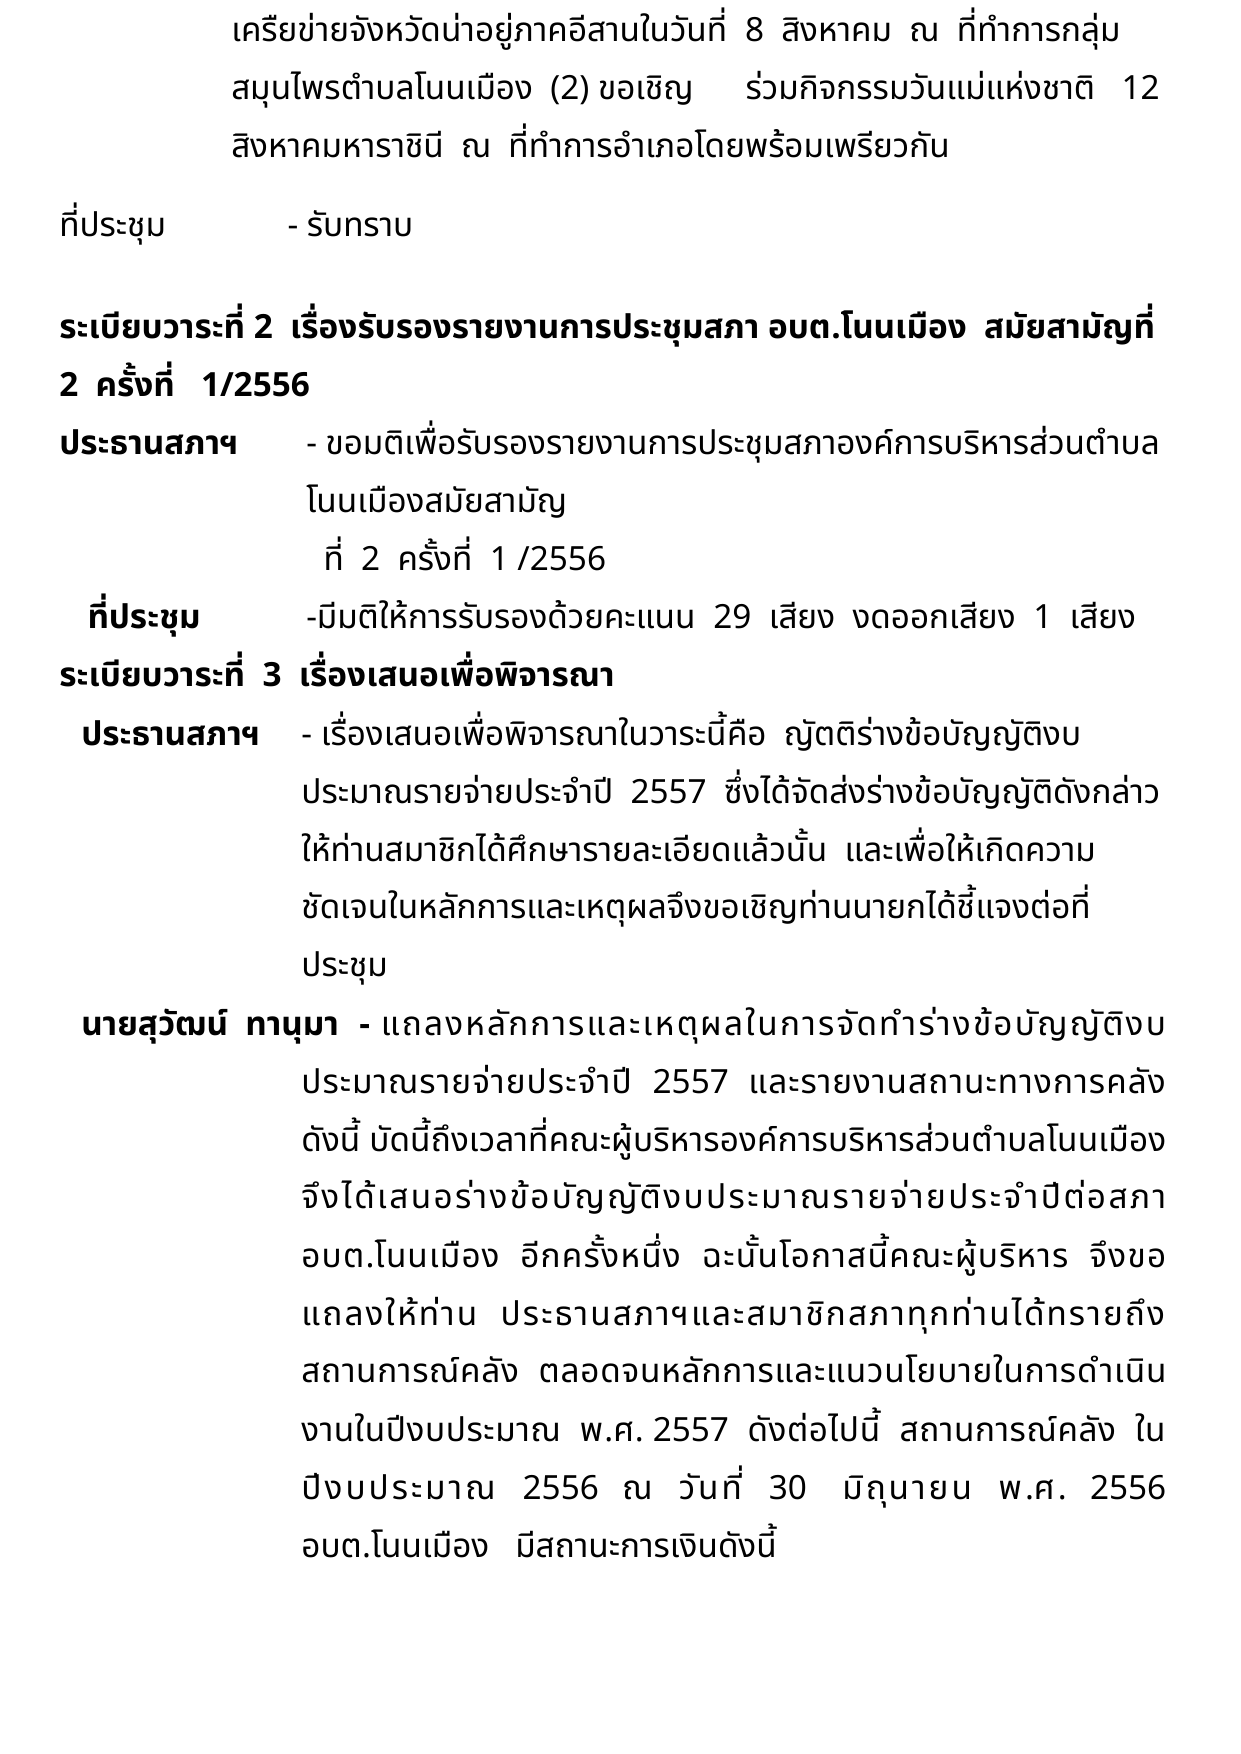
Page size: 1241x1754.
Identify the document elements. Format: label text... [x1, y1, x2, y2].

text นายสุวัฒน์ ทานุมา - แถลงหลักการและเหตุผลในการจัดทำร่างข้อบัญญัติงบประมาณรายจ่ายประจำปี 2557 และรายงานสถานะทางการคลัง ดังนี้ บัดนี้ถึงเวลาที่คณะผู้บริหารองค์การบริหารส่วนตำบลโนนเมือง จึงได้เสนอร่างข้อบัญญัติงบประมาณรายจ่ายประจำปีต่อสภา อบต.โนนเมือง อีกครั้งหนึ่ง ฉะนั้นโอกาสนี้คณะผู้บริหาร จึงขอแถลงให้ท่าน ประธานสภาฯและสมาชิกสภาทุกท่านได้ทรายถึงสถานการณ์คลัง ตลอดจนหลักการและแนวนโยบายในการดำเนินงานในปีงบประมาณ พ.ศ. 2557 ดังต่อไปนี้ สถานการณ์คลัง ในปีงบประมาณ 2556 ณ วันที่ 30 มิถุนายน พ.ศ. 2556 อบต.โนนเมือง มีสถานะการเงินดังนี้ [81, 999, 1166, 1572]
text ระเบียบวาระที่ 3 เรื่องเสนอเพื่อพิจารณา [59, 651, 1166, 702]
text ที่ 2 ครั้งที่ 1 /2556 [59, 535, 1166, 586]
text เครืยข่ายจังหวัดน่าอยู่ภาคอีสานในวันที่ 8 สิงหาคม ณ ที่ทำการกลุ่มสมุนไพรตำบลโนนเมือง (2) ขอเชิญ ร่วมกิจกรรมวันแม่แห่งชาติ 12 สิงหาคมหาราชินี ณ ที่ทำการอำเภอโดยพร้อมเพรียวกัน [231, 6, 1166, 173]
text ประธานสภาฯ - เรื่องเสนอเพื่อพิจารณาในวาระนี้คือ ญัตติร่างข้อบัญญัติงบประมาณรายจ่ายประจำปี 2557 ซึ่งได้จัดส่งร่างข้อบัญญัติดังกล่าวให้ท่านสมาชิกได้ศึกษารายละเอียดแล้วนั้น และเพื่อให้เกิดความชัดเจนในหลักการและเหตุผลจึงขอเชิญท่านนายกได้ชี้แจงต่อที่ประชุม [81, 709, 1166, 992]
text ที่ประชุม - รับทราบ [59, 201, 1166, 252]
text ที่ประชุม -มีมติให้การรับรองด้วยคะแนน 29 เสียง งดออกเสียง 1 เสียง [87, 593, 1166, 644]
text ระเบียบวาระที่ 2 เรื่องรับรองรายงานการประชุมสภา อบต.โนนเมือง สมัยสามัญที่ 2 ครั้งที่ 1/2556 [59, 303, 1166, 411]
text ประธานสภาฯ - ขอมติเพื่อรับรองรายงานการประชุมสภาองค์การบริหารส่วนตำบลโนนเมืองสมัยสามัญ [59, 419, 1166, 527]
